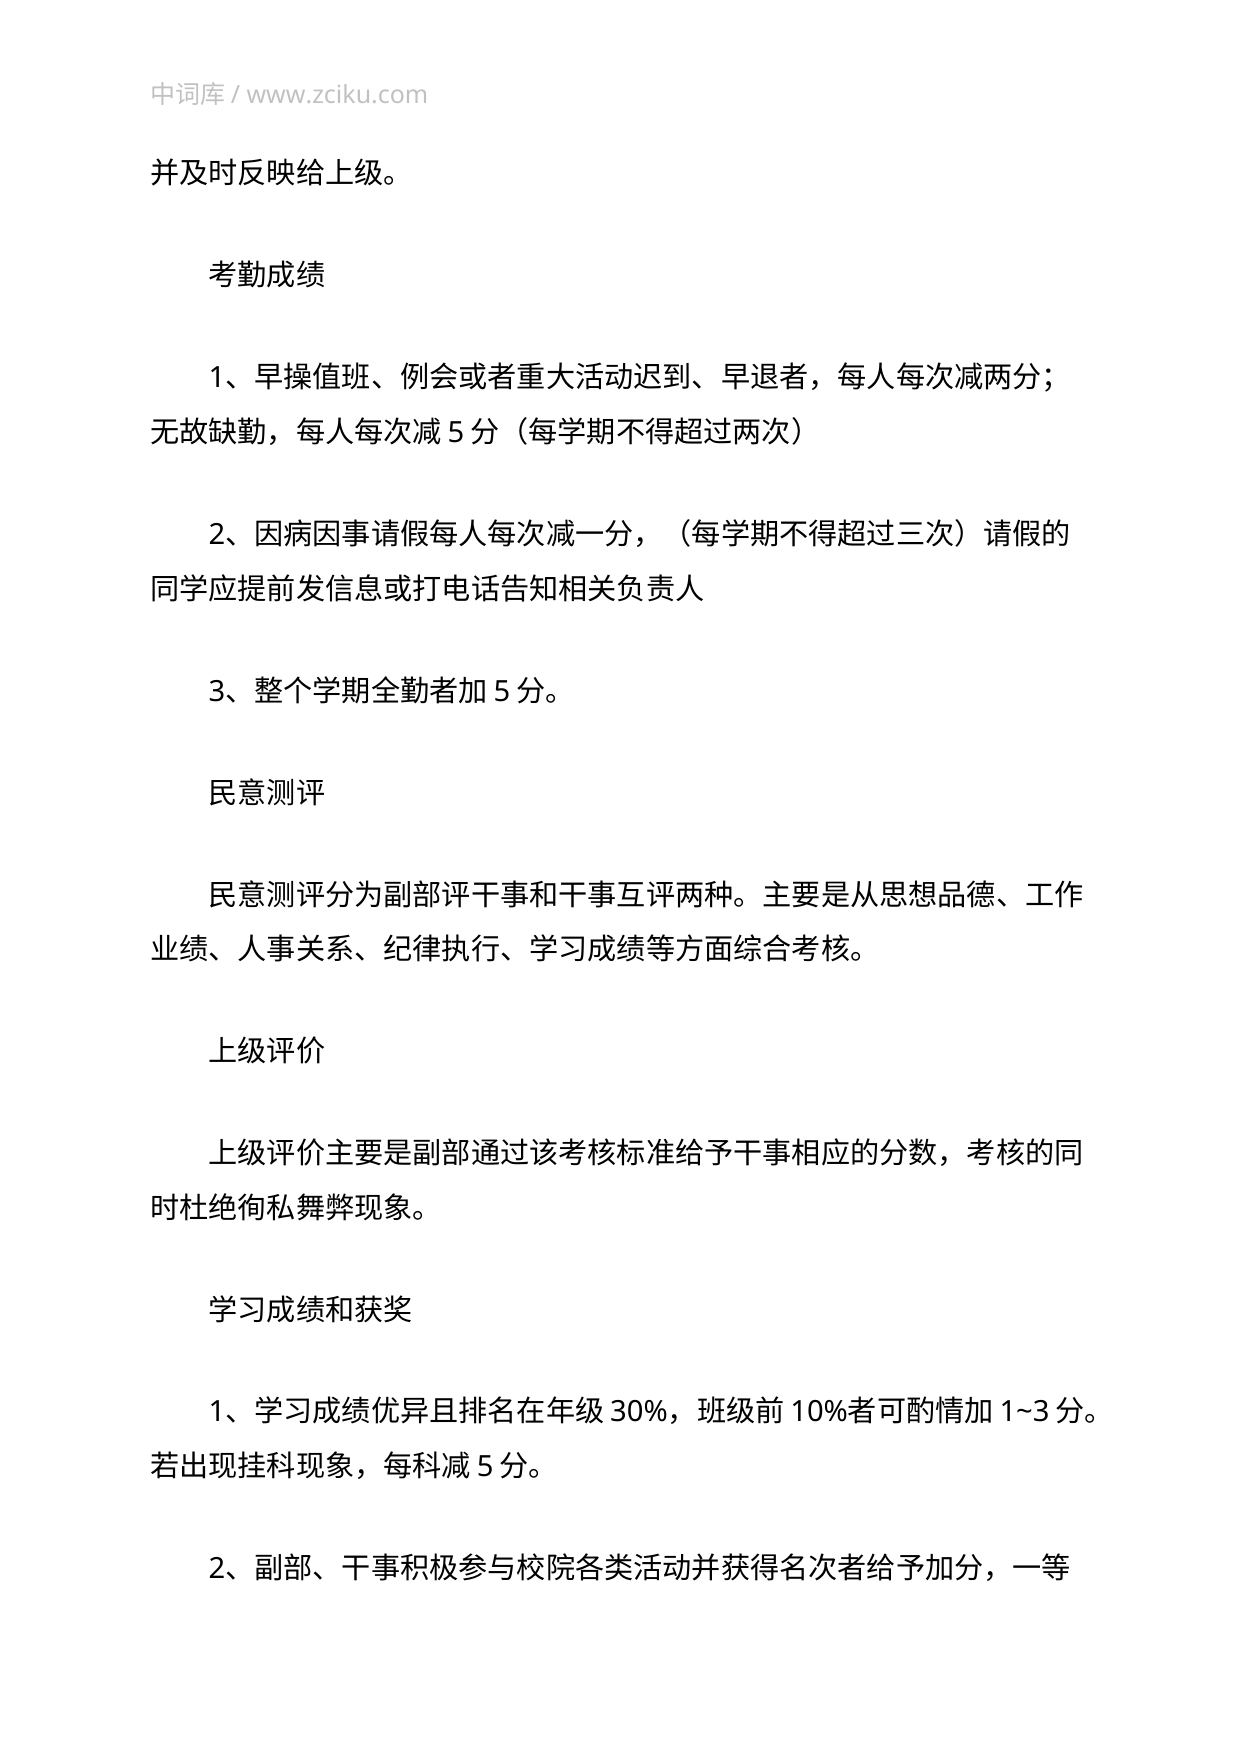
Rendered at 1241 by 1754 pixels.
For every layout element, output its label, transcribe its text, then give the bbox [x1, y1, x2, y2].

text 民意测评分为副部评干事和干事互评两种。主要是从思想品德、工作业绩、人事关系、纪律执行、学习成绩等方面综合考核。 [150, 871, 1090, 968]
text 1、学习成绩优异且排名在年级30%，班级前10%者可酌情加1~3分。若出现挂科现象，每科减5分。 [150, 1388, 1090, 1485]
text 1、早操值班、例会或者重大活动迟到、早退者，每人每次减两分；无故缺勤，每人每次减5分（每学期不得超过两次） [150, 353, 1090, 451]
text 上级评价主要是副部通过该考核标准给予干事相应的分数，考核的同时杜绝徇私舞弊现象。 [150, 1129, 1090, 1227]
text 2、因病因事请假每人每次减一分，（每学期不得超过三次）请假的同学应提前发信息或打电话告知相关负责人 [150, 511, 1090, 608]
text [150, 1545, 1090, 1587]
text 学习成绩和获奖 [150, 1286, 1090, 1328]
text 3、整个学期全勤者加5分。 [150, 667, 1090, 710]
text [150, 150, 1090, 192]
text 上级评价 [150, 1028, 1090, 1070]
text 考勤成绩 [150, 252, 1090, 294]
text 民意测评 [150, 769, 1090, 812]
